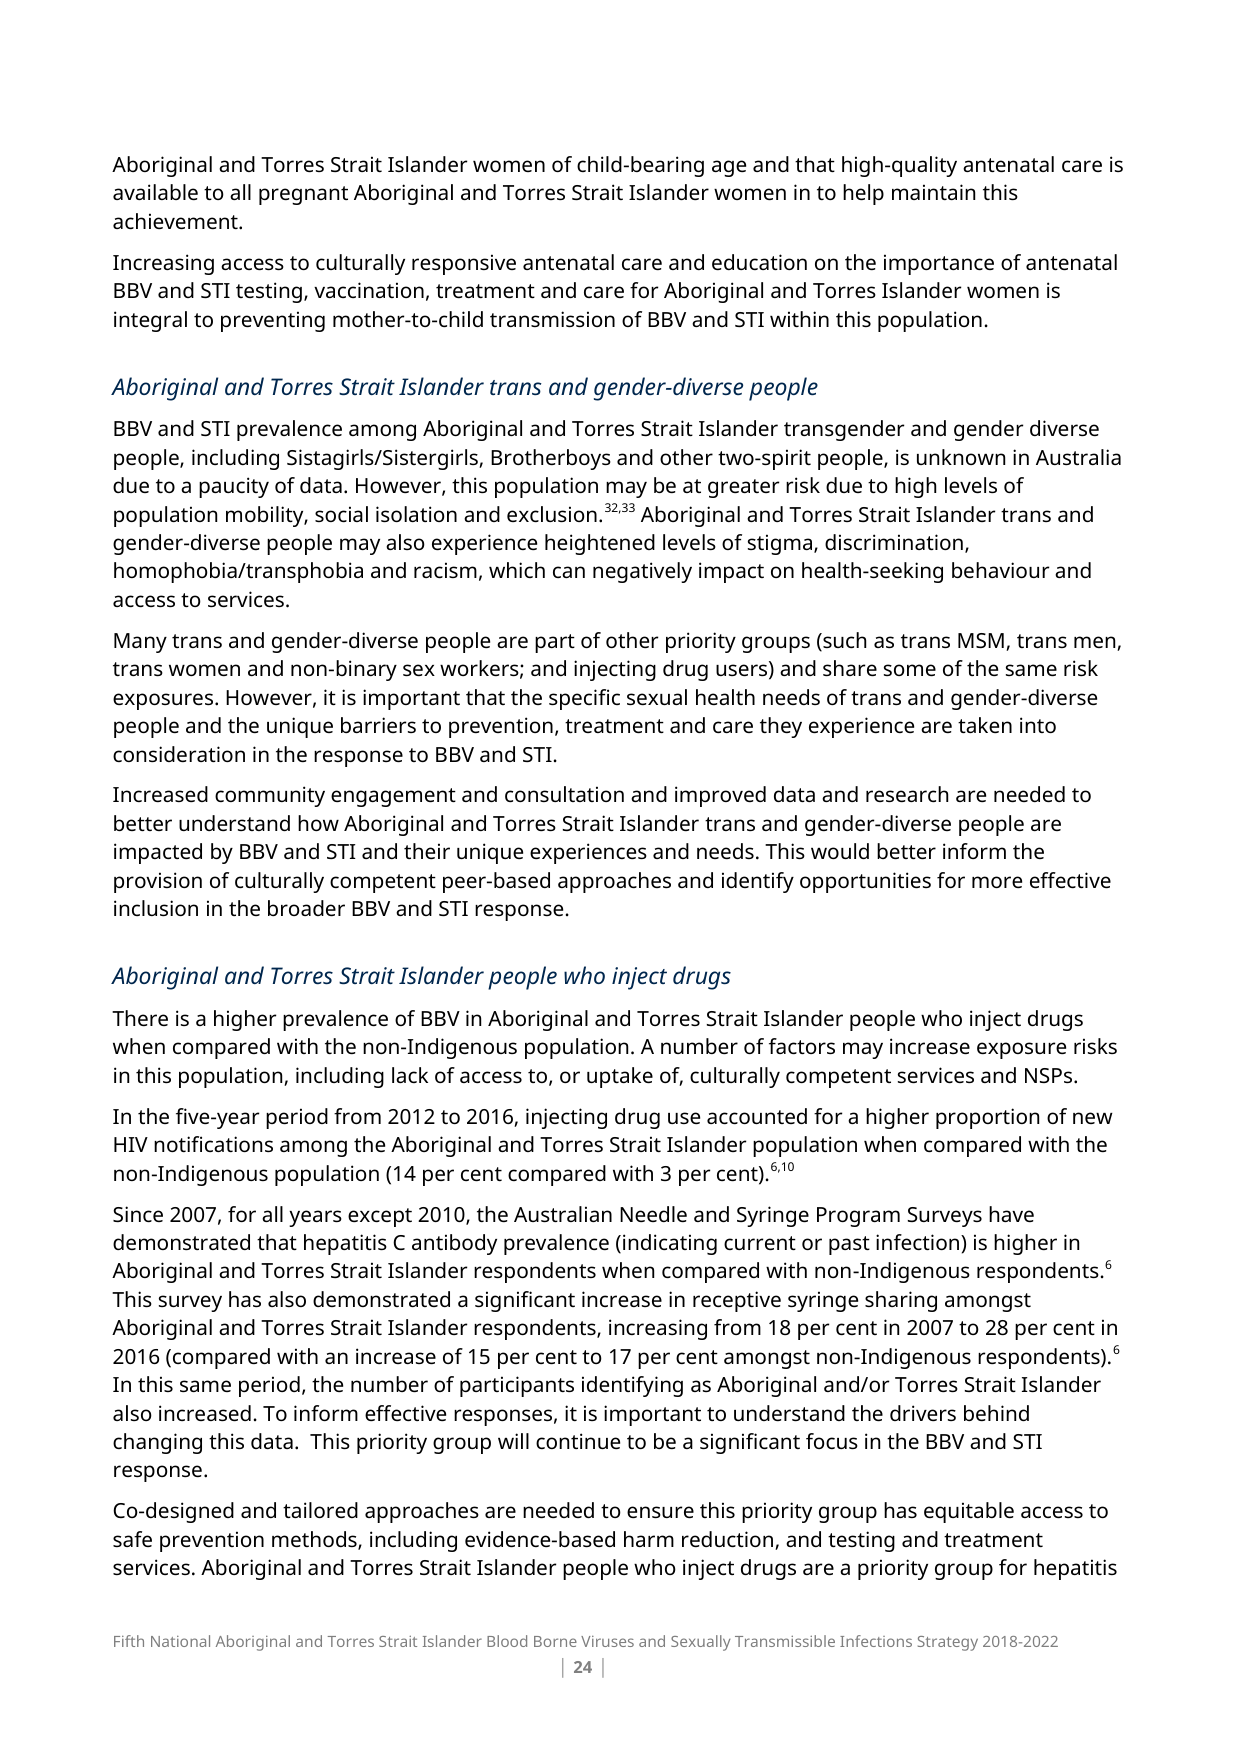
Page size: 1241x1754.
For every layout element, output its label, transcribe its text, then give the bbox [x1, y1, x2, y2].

text Increasing access to culturally responsive antenatal care and education on the importance of antenatal BBV and STI testing, vaccination, treatment and care for Aboriginal and Torres Islander women is integral to preventing mother-to-child transmission of BBV and STI within this population. [112, 248, 1128, 333]
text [112, 1497, 1128, 1582]
text Increased community engagement and consultation and improved data and research are needed to better understand how Aboriginal and Torres Strait Islander trans and gender-diverse people are impacted by BBV and STI and their unique experiences and needs. This would better inform the provision of culturally competent peer-based approaches and identify opportunities for more effective inclusion in the broader BBV and STI response. [112, 781, 1128, 923]
text Many trans and gender-diverse people are part of other priority groups (such as trans MSM, trans men, trans women and non-binary sex workers; and injecting drug users) and share some of the same risk exposures. However, it is important that the specific sexual health needs of trans and gender-diverse people and the unique barriers to prevention, treatment and care they experience are taken into consideration in the response to BBV and STI. [112, 626, 1128, 768]
text BBV and STI prevalence among Aboriginal and Torres Strait Islander transgender and gender diverse people, including Sistagirls/Sistergirls, Brotherboys and other two-spirit people, is unknown in Australia due to a paucity of data. However, this population may be at greater risk due to high levels of population mobility, social isolation and exclusion., Aboriginal and Torres Strait Islander trans and gender-diverse people may also experience heightened levels of stigma, discrimination, homophobia/transphobia and racism, which can negatively impact on health-seeking behaviour and access to services. [112, 414, 1128, 613]
text Aboriginal and Torres Strait Islander trans and gender-diverse people [112, 371, 1128, 402]
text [112, 150, 1128, 235]
text In the five-year period from 2012 to 2016, injecting drug use accounted for a higher proportion of new HIV notifications among the Aboriginal and Torres Strait Islander population when compared with the non-Indigenous population (14 per cent compared with 3 per cent).6,10 [112, 1102, 1128, 1187]
text There is a higher prevalence of BBV in Aboriginal and Torres Strait Islander people who inject drugs when compared with the non-Indigenous population. A number of factors may increase exposure risks in this population, including lack of access to, or uptake of, culturally competent services and NSPs. [112, 1004, 1128, 1089]
text Aboriginal and Torres Strait Islander people who inject drugs [112, 960, 1128, 992]
text Since 2007, for all years except 2010, the Australian Needle and Syringe Program Surveys have demonstrated that hepatitis C antibody prevalence (indicating current or past infection) is higher in Aboriginal and Torres Strait Islander respondents when compared with non-Indigenous respondents.6 This survey has also demonstrated a significant increase in receptive syringe sharing amongst Aboriginal and Torres Strait Islander respondents, increasing from 18 per cent in 2007 to 28 per cent in 2016 (compared with an increase of 15 per cent to 17 per cent amongst non-Indigenous respondents).6 In this same period, the number of participants identifying as Aboriginal and/or Torres Strait Islander also increased. To inform effective responses, it is important to understand the drivers behind changing this data. This priority group will continue to be a significant focus in the BBV and STI response. [112, 1200, 1128, 1484]
